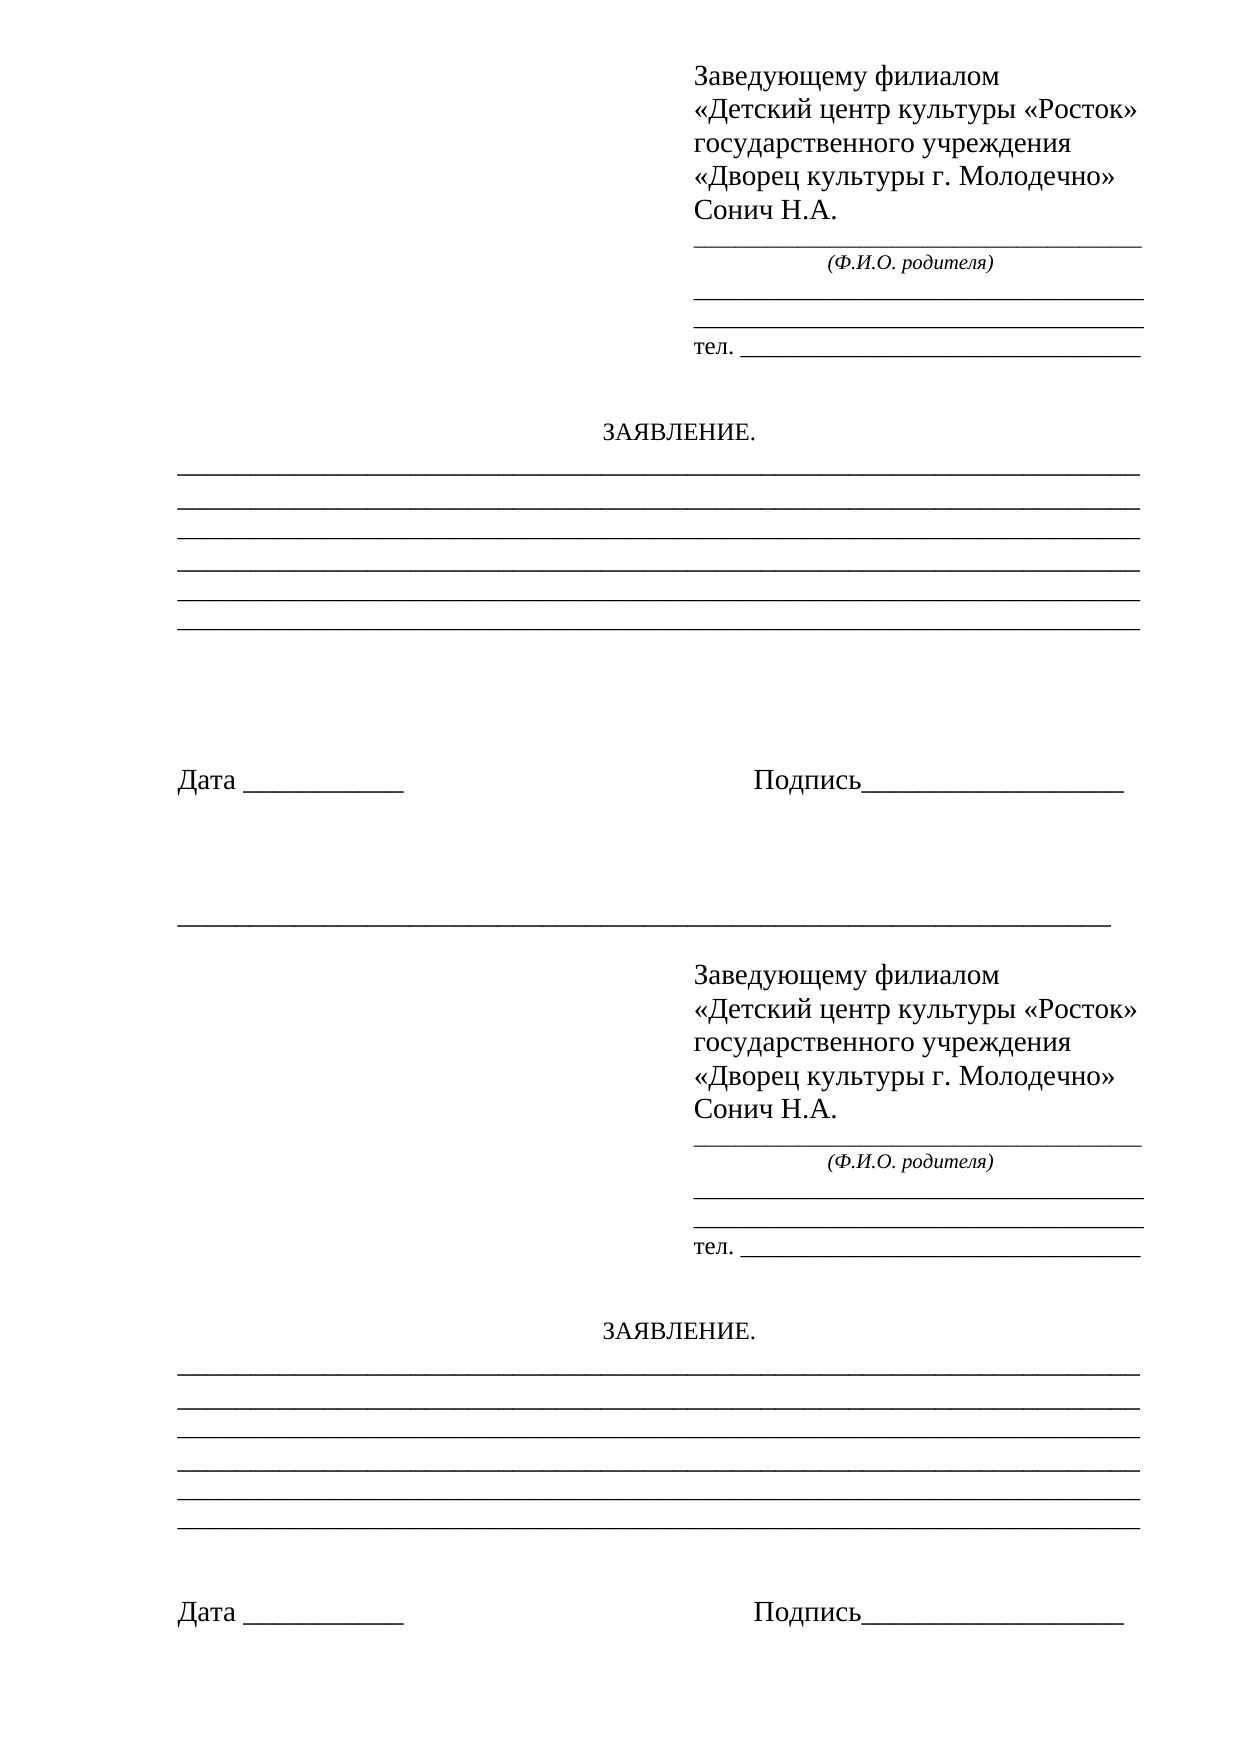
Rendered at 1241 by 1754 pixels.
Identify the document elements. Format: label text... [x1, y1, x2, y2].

text _____________________________________________________________________________ [177, 1503, 1181, 1532]
text _____________________________________________________________________________ [177, 1412, 1181, 1441]
text _____________________________________________________________________________ [177, 575, 1181, 604]
text ___________________________________________ [620, 1125, 1181, 1149]
text __________________________________________________________________ [177, 541, 1181, 575]
text Заведующему филиалом [620, 957, 1181, 991]
text Дата ___________ Подпись__________________ [177, 1594, 1181, 1628]
text __________________________________________________________________ __________________________________________________________________ [177, 446, 1181, 513]
text «Детский центр культуры «Росток» [620, 991, 1181, 1024]
text тел. ________________________________ [177, 331, 1181, 360]
text Дата ___________ Подпись__________________ [177, 762, 1181, 795]
text Сонич Н.А. [620, 192, 1181, 226]
text ____________________________________ [177, 1173, 1181, 1202]
text «Дворец культуры г. Молодечно» [620, 158, 1181, 192]
text _____________________________________________________________________________ [177, 1474, 1181, 1503]
text «Детский центр культуры «Росток» [620, 91, 1181, 125]
text _____________________________________________________________________________ [177, 604, 1181, 632]
text (Ф.И.О. родителя) [177, 1149, 1181, 1173]
text __________________________________________________________________ [177, 1441, 1181, 1474]
text тел. ________________________________ [177, 1231, 1181, 1259]
text ____________________________________ [177, 302, 1181, 331]
text (Ф.И.О. родителя) [177, 250, 1181, 274]
text ____________________________________ [177, 1202, 1181, 1231]
text ___________________________________________ [620, 226, 1181, 250]
text _____________________________________________________________________________ [177, 513, 1181, 541]
text Заведующему филиалом [620, 58, 1181, 91]
text ________________________________________________________________ [177, 896, 1181, 929]
text государственного учреждения [620, 125, 1181, 158]
text «Дворец культуры г. Молодечно» [620, 1058, 1181, 1092]
text Сонич Н.А. [620, 1092, 1181, 1125]
text ЗАЯВЛЕНИЕ. [177, 417, 1181, 446]
text государственного учреждения [620, 1024, 1181, 1058]
text __________________________________________________________________ __________________________________________________________________ [177, 1345, 1181, 1412]
text ____________________________________ [177, 274, 1181, 302]
text ЗАЯВЛЕНИЕ. [177, 1316, 1181, 1345]
